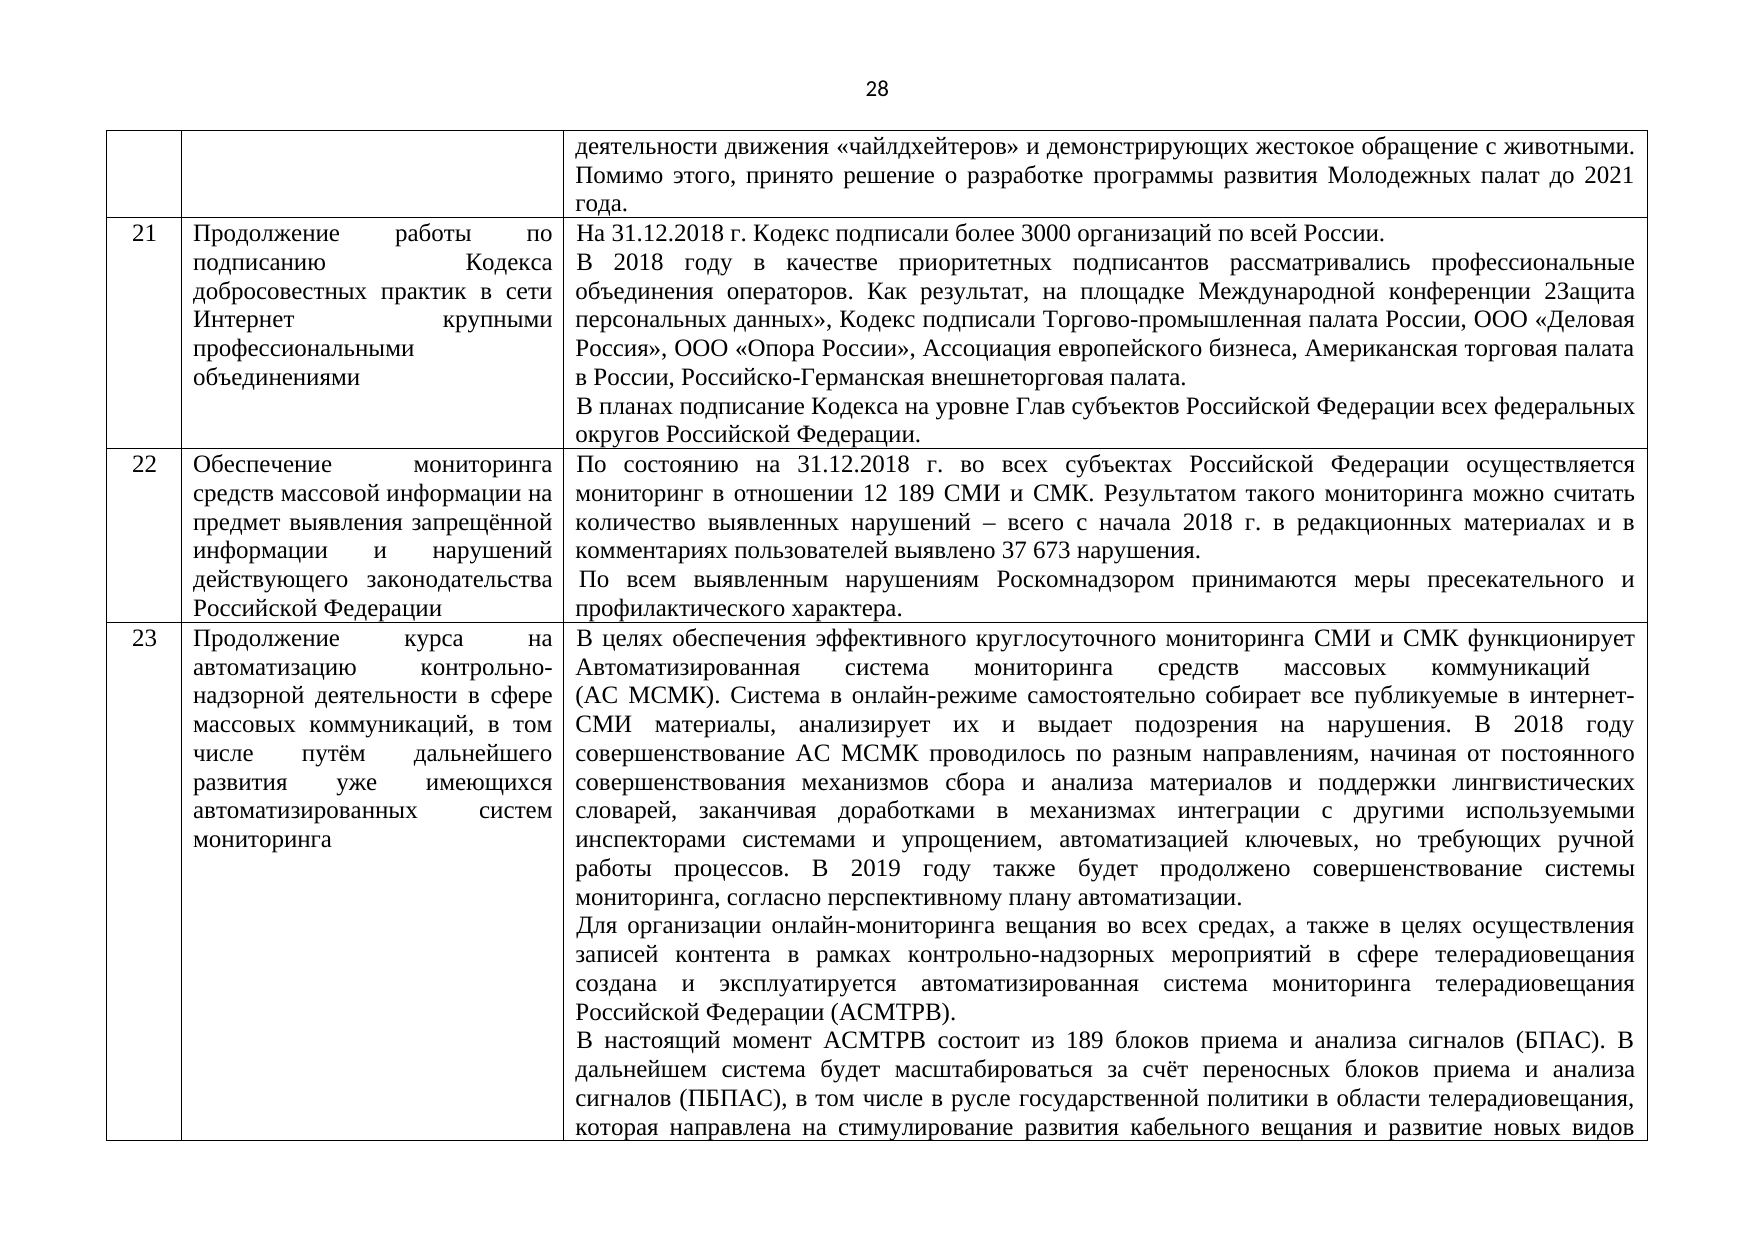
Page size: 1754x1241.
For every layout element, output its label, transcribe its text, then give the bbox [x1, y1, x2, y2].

table_cell 23 [107, 623, 181, 1140]
table_cell 20 [107, 131, 181, 217]
table_cell Обеспечение мониторинга средств массовой информации на предмет выявления запрещённой информации и нарушений действующего законодательства Российской Федерации [182, 449, 563, 622]
table_cell 22 [107, 449, 181, 622]
table_cell По состоянию на 31.12.2018 г. во всех субъектах Российской Федерации осуществляется мониторинг в отношении 12 189 СМИ и СМК. Результатом такого мониторинга можно считать количество выявленных нарушений – всего с начала 2018 г. в редакционных материалах и в комментариях пользователей выявлено 37 673 нарушения. По всем выявленным нарушениям Роскомнадзором принимаются меры пресекательного и профилактического характера. [564, 449, 1647, 622]
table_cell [564, 131, 1647, 217]
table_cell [182, 623, 563, 1140]
table_cell 21 [107, 218, 181, 448]
table_cell На 31.12.2018 г. Кодекс подписали более 3000 организаций по всей России. В 2018 году в качестве приоритетных подписантов рассматривались профессиональные объединения операторов. Как результат, на площадке Международной конференции 2Защита персональных данных», Кодекс подписали Торгово-промышленная палата России, ООО «Деловая Россия», ООО «Опора России», Ассоциация европейского бизнеса, Американская торговая палата в России, Российско-Германская внешнеторговая палата. В планах подписание Кодекса на уровне Глав субъектов Российской Федерации всех федеральных округов Российской Федерации. [564, 218, 1647, 448]
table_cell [564, 623, 1647, 1140]
table_cell Продолжение работы по подписанию Кодекса добросовестных практик в сети Интернет крупными профессиональными объединениями [182, 218, 563, 448]
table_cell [182, 131, 563, 217]
